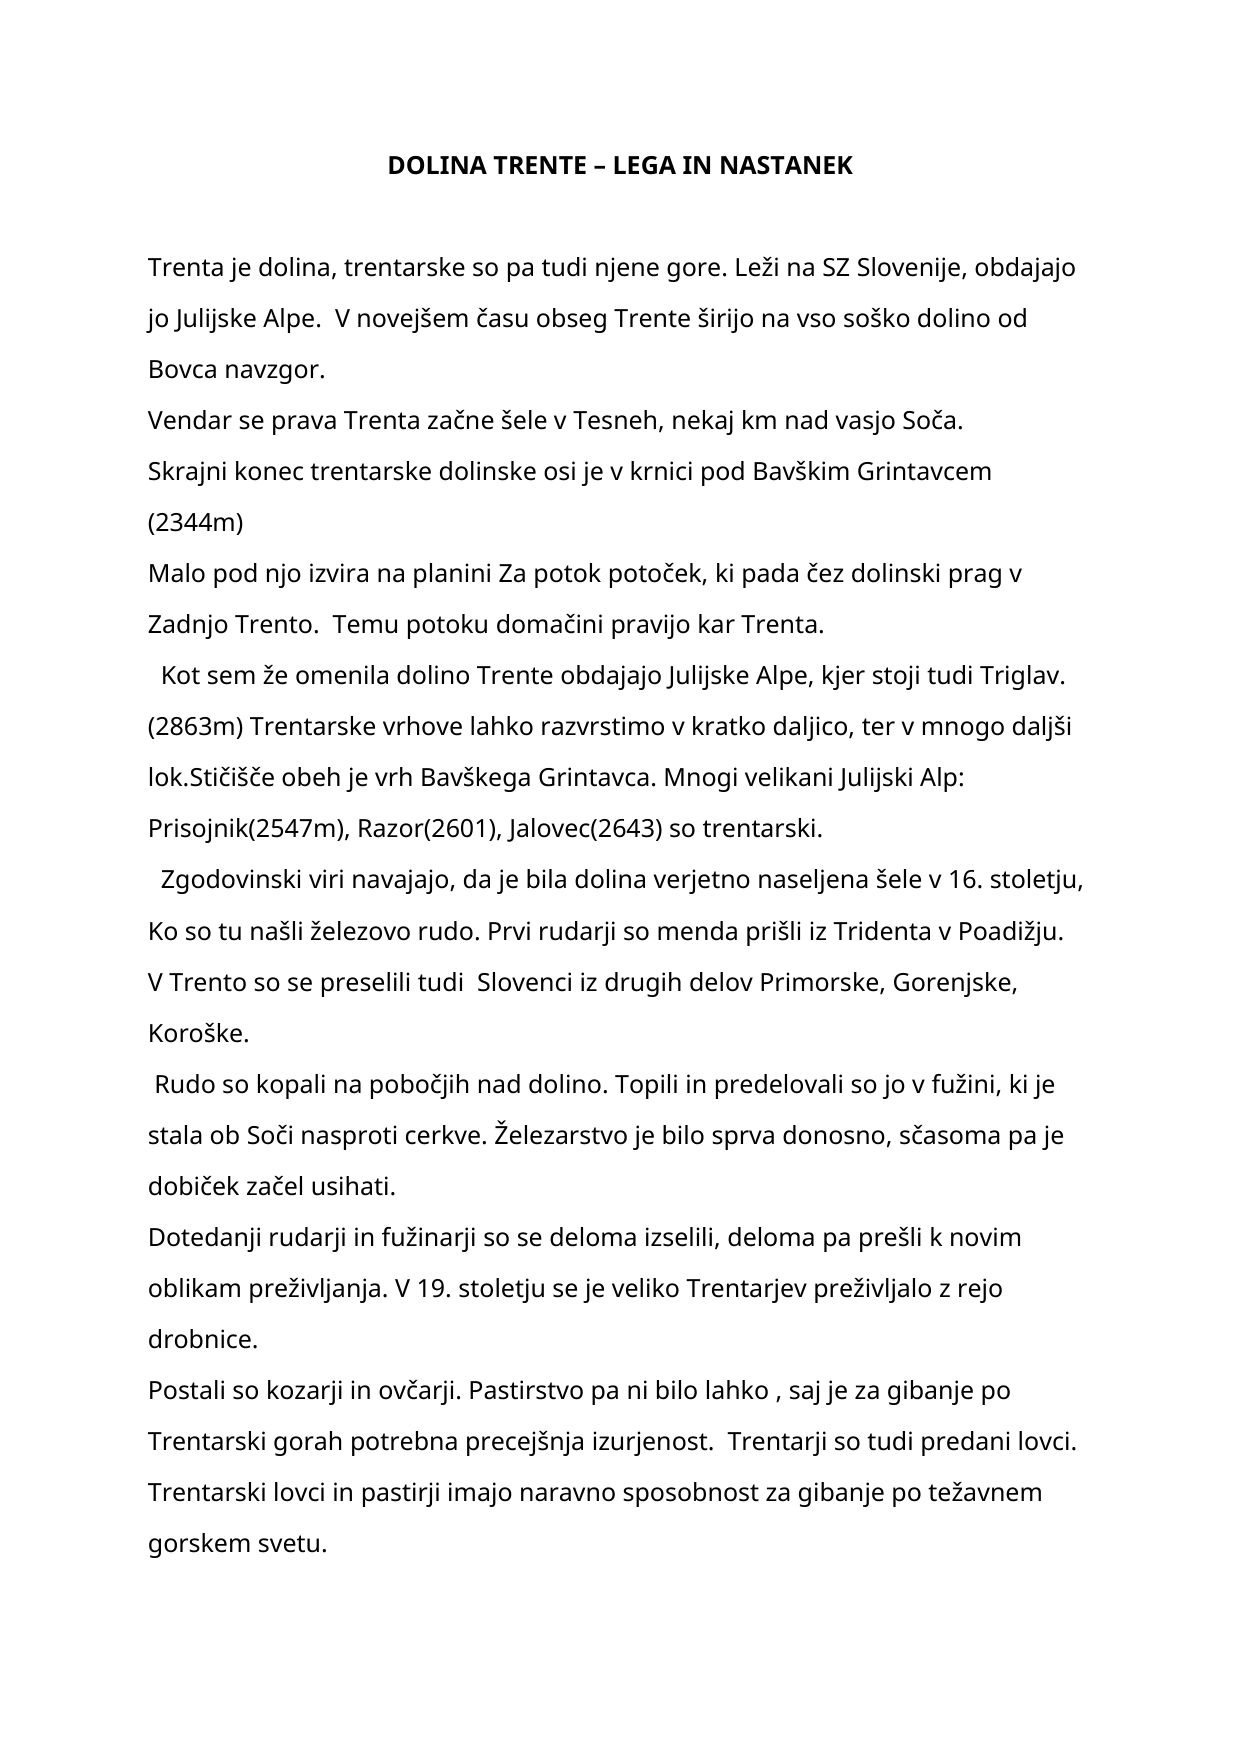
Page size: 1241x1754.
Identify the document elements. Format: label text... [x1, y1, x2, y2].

text Malo pod njo izvira na planini Za potok potoček, ki pada čez dolinski prag v Zadnjo Trento. Temu potoku domačini pravijo kar Trenta. [148, 556, 1093, 641]
text V Trento so se preselili tudi Slovenci iz drugih delov Primorske, Gorenjske, Koroške. [148, 964, 1093, 1049]
text DOLINA TRENTE – LEGA IN NASTANEK [148, 148, 1093, 182]
text Zgodovinski viri navajajo, da je bila dolina verjetno naseljena šele v 16. stoletju, [148, 862, 1093, 896]
text Rudo so kopali na pobočjih nad dolino. Topili in predelovali so jo v fužini, ki je stala ob Soči nasproti cerkve. Železarstvo je bilo sprva donosno, sčasoma pa je dobiček začel usihati. [148, 1066, 1093, 1202]
text Trenta je dolina, trentarske so pa tudi njene gore. Leži na SZ Slovenije, obdajajo jo Julijske Alpe. V novejšem času obseg Trente širijo na vso soško dolino od Bovca navzgor. [148, 250, 1093, 386]
text Dotedanji rudarji in fužinarji so se deloma izselili, deloma pa prešli k novim oblikam preživljanja. V 19. stoletju se je veliko Trentarjev preživljalo z rejo drobnice. [148, 1219, 1093, 1356]
text Vendar se prava Trenta začne šele v Tesneh, nekaj km nad vasjo Soča. [148, 403, 1093, 437]
text Skrajni konec trentarske dolinske osi je v krnici pod Bavškim Grintavcem (2344m) [148, 454, 1093, 539]
text Postali so kozarji in ovčarji. Pastirstvo pa ni bilo lahko , saj je za gibanje po Trentarski gorah potrebna precejšnja izurjenost. Trentarji so tudi predani lovci. Trentarski lovci in pastirji imajo naravno sposobnost za gibanje po težavnem gorskem svetu. [148, 1373, 1093, 1560]
text Kot sem že omenila dolino Trente obdajajo Julijske Alpe, kjer stoji tudi Triglav.(2863m) Trentarske vrhove lahko razvrstimo v kratko daljico, ter v mnogo daljši lok.Stičišče obeh je vrh Bavškega Grintavca. Mnogi velikani Julijski Alp: Prisojnik(2547m), Razor(2601), Jalovec(2643) so trentarski. [148, 658, 1093, 845]
text Ko so tu našli železovo rudo. Prvi rudarji so menda prišli iz Tridenta v Poadižju. [148, 913, 1093, 947]
